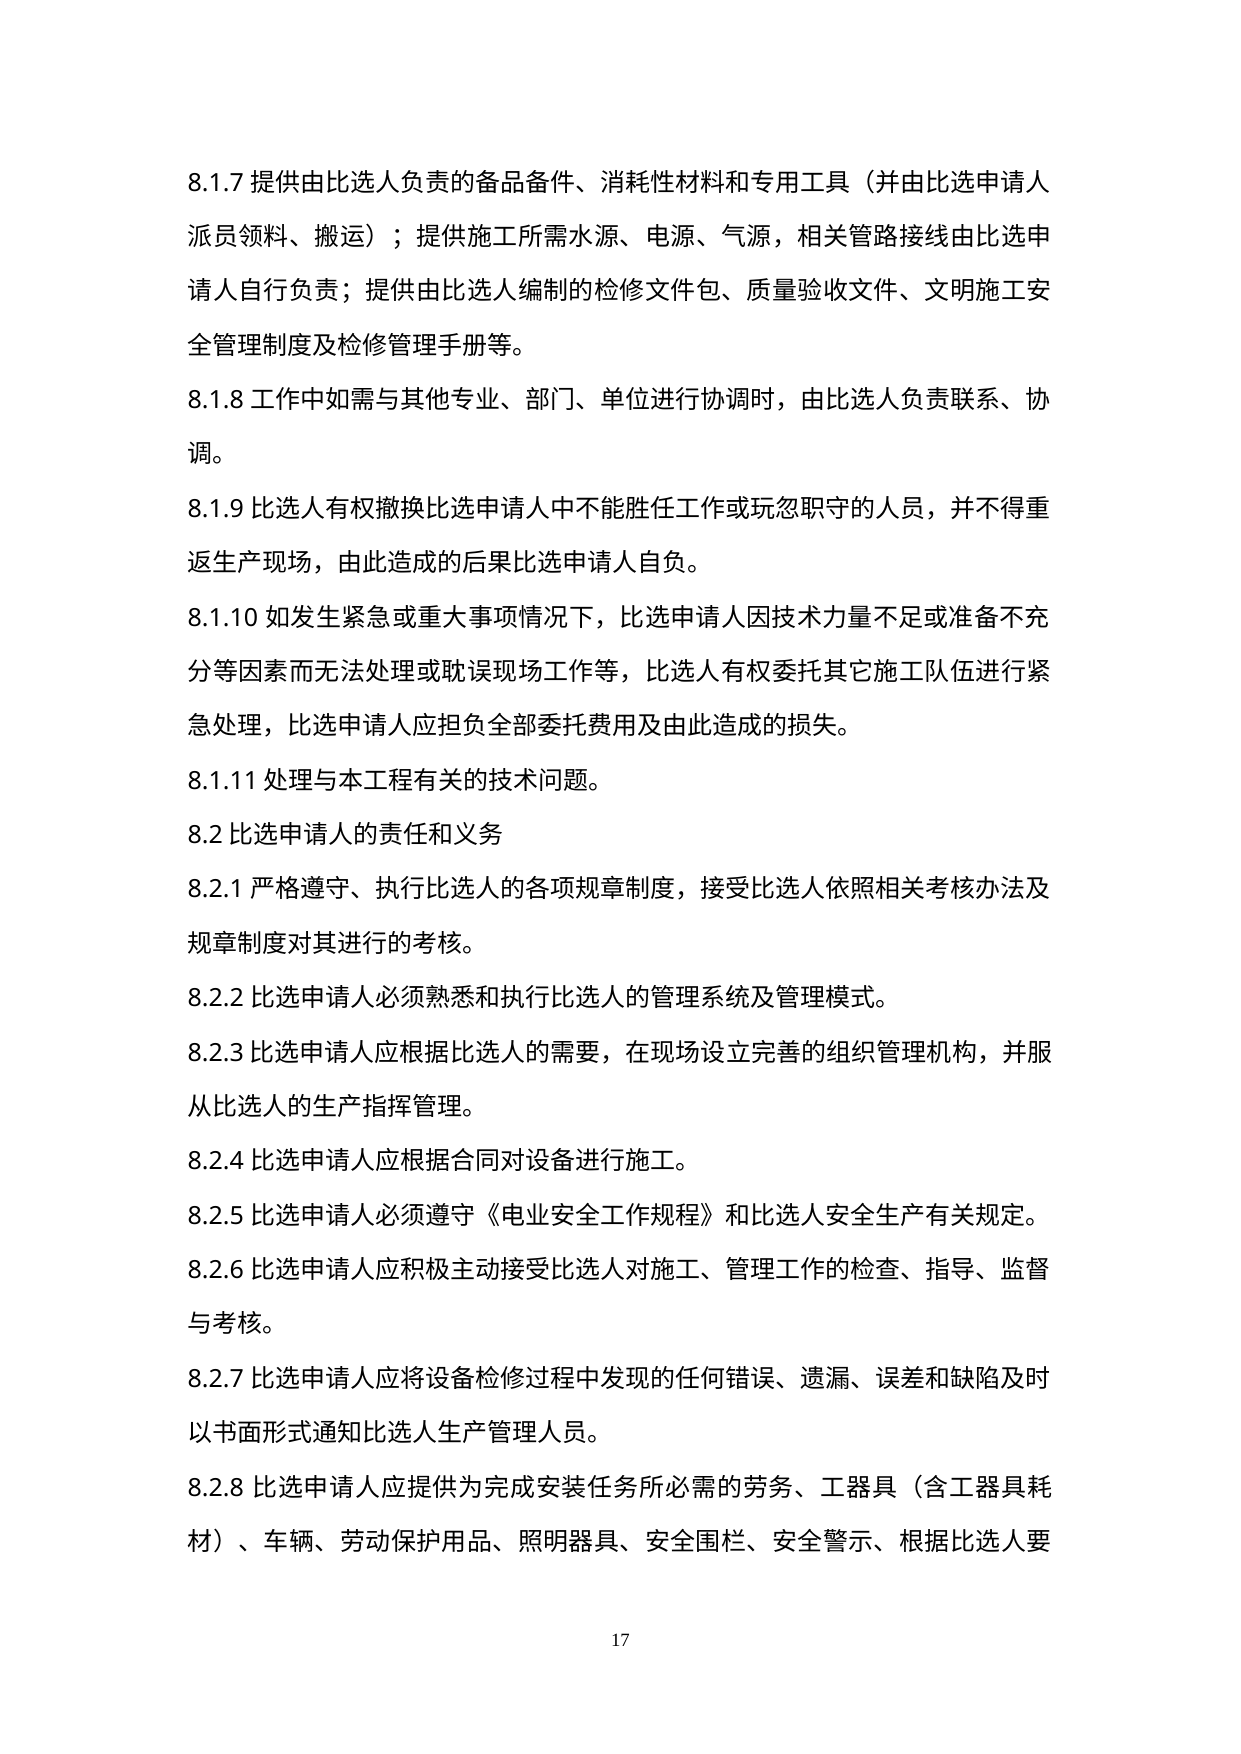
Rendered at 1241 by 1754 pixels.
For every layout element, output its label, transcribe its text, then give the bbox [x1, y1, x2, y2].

list 8.1.9 比选人有权撤换比选申请人中不能胜任工作或玩忽职守的人员，并不得重返生产现场，由此造成的后果比选申请人自负。 [187, 488, 1053, 579]
list 8.2.2 比选申请人必须熟悉和执行比选人的管理系统及管理模式。 [187, 978, 1053, 1014]
list 8.2.1 严格遵守、执行比选人的各项规章制度，接受比选人依照相关考核办法及规章制度对其进行的考核。 [187, 869, 1053, 959]
list 8.2.4 比选申请人应根据合同对设备进行施工。 [187, 1141, 1053, 1177]
list 8.2比选申请人的责任和义务 [187, 814, 1053, 851]
list 8.1.8 工作中如需与其他专业、部门、单位进行协调时，由比选人负责联系、协调。 [187, 379, 1053, 470]
list 8.2.3比选申请人应根据比选人的需要，在现场设立完善的组织管理机构，并服从比选人的生产指挥管理。 [187, 1032, 1053, 1123]
list 8.1.11处理与本工程有关的技术问题。 [187, 760, 1053, 796]
list 8.1.10 如发生紧急或重大事项情况下，比选申请人因技术力量不足或准备不充分等因素而无法处理或耽误现场工作等，比选人有权委托其它施工队伍进行紧急处理，比选申请人应担负全部委托费用及由此造成的损失。 [187, 597, 1053, 742]
list 8.1.7 提供由比选人负责的备品备件、消耗性材料和专用工具（并由比选申请人派员领料、搬运）；提供施工所需水源、电源、气源，相关管路接线由比选申请人自行负责；提供由比选人编制的检修文件包、质量验收文件、文明施工安全管理制度及检修管理手册等。 [187, 162, 1053, 361]
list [187, 1467, 1053, 1558]
list 8.2.6 比选申请人应积极主动接受比选人对施工、管理工作的检查、指导、监督与考核。 [187, 1249, 1053, 1340]
list 8.2.7 比选申请人应将设备检修过程中发现的任何错误、遗漏、误差和缺陷及时以书面形式通知比选人生产管理人员。 [187, 1358, 1053, 1449]
list 8.2.5 比选申请人必须遵守《电业安全工作规程》和比选人安全生产有关规定。 [187, 1195, 1053, 1231]
